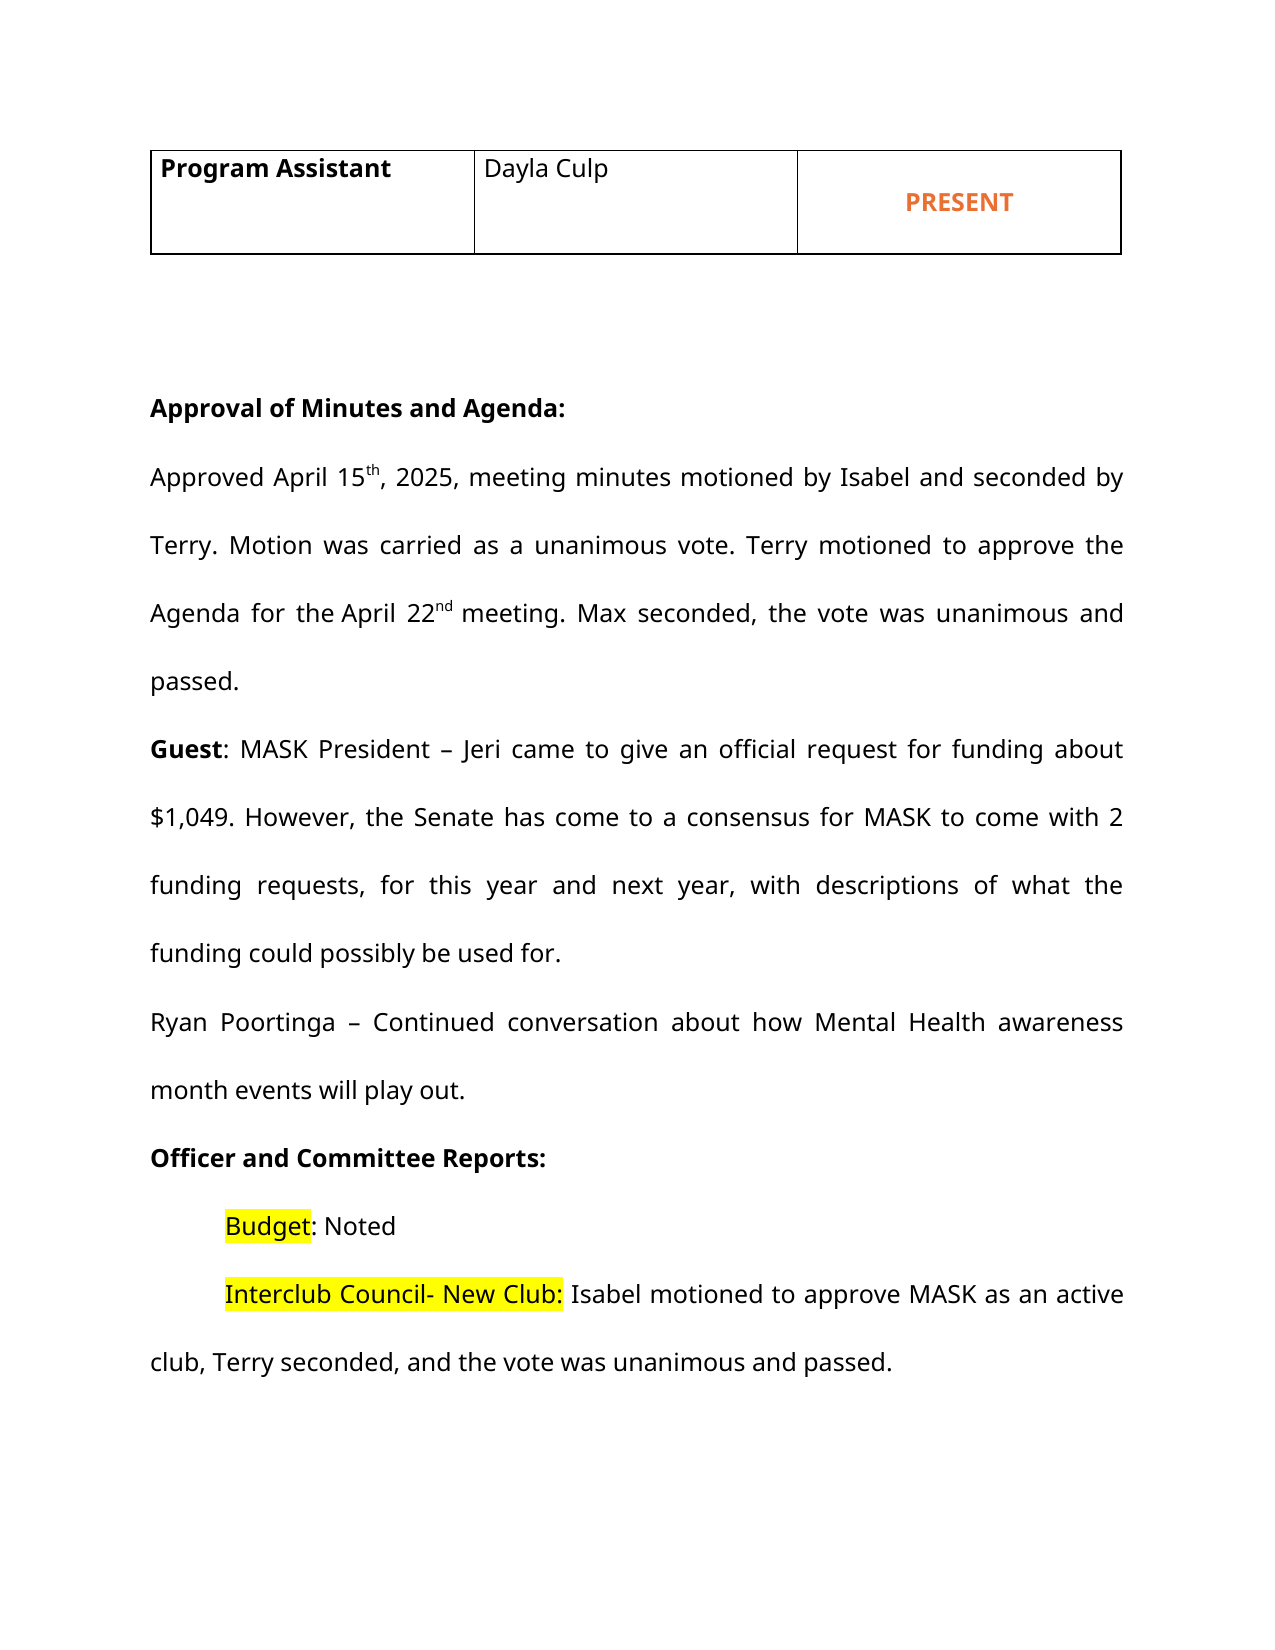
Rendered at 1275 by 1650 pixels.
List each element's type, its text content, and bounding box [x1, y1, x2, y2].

text Guest: MASK President – Jeri came to give an official request for funding about $1,049. However, the Senate has come to a consensus for MASK to come with 2 funding requests, for this year and next year, with descriptions of what the funding could possibly be used for. [150, 732, 1125, 970]
table_cell Program Assistant [152, 151, 474, 253]
text Approval of Minutes and Agenda: [150, 391, 1125, 425]
text Officer and Committee Reports: [150, 1140, 1125, 1174]
text Approved April 15th, 2025, meeting minutes motioned by Isabel and seconded by Terry. Motion was carried as a unanimous vote. Terry motioned to approve the Agenda for the April 22nd meeting. Max seconded, the vote was unanimous and passed. [150, 459, 1125, 698]
table_cell Dayla Culp [475, 151, 797, 253]
text Interclub Council- New Club: Isabel motioned to approve MASK as an active club, Terry seconded, and the vote was unanimous and passed. [150, 1277, 1125, 1379]
table_cell PRESENT [798, 151, 1120, 253]
text Budget: Noted [150, 1208, 1125, 1243]
text Ryan Poortinga – Continued conversation about how Mental Health awareness month events will play out. [150, 1004, 1125, 1106]
